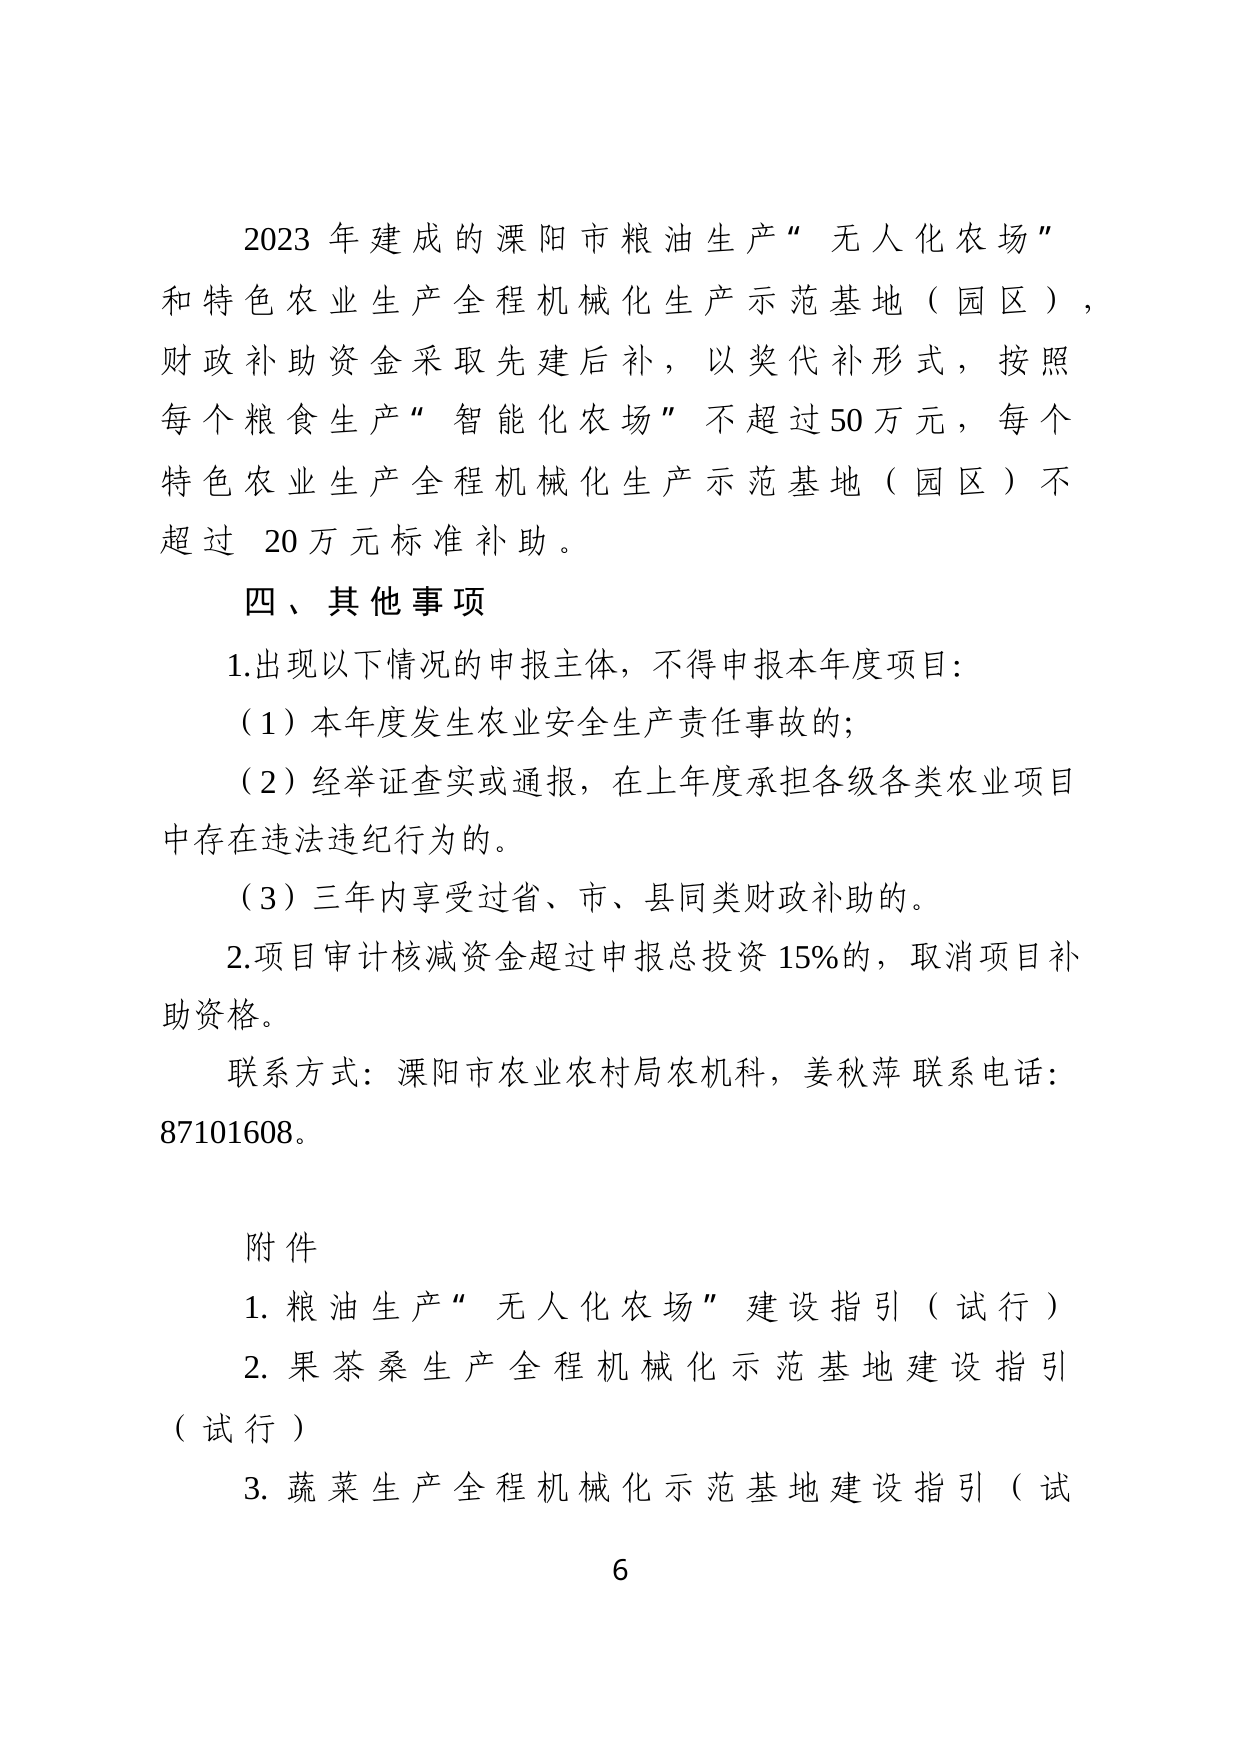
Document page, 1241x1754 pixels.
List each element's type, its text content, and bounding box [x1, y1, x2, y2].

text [159, 1456, 1081, 1517]
text 2.项目审计核减资金超过申报总投资15%的，取消项目补助资格。 [159, 921, 1081, 1038]
text 四、其他事项 [159, 569, 1081, 630]
text （1）本年度发生农业安全生产责任事故的； [159, 688, 1081, 746]
text 联系方式：溧阳市农业农村局农机科，姜秋萍 联系电话：87101608。 [159, 1038, 1081, 1155]
text （2）经举证查实或通报，在上年度承担各级各类农业项目中存在违法违纪行为的。 [159, 746, 1081, 863]
text （3）三年内享受过省、市、县同类财政补助的。 [159, 863, 1081, 921]
text 附件 [159, 1215, 1081, 1275]
text 2.果茶桑生产全程机械化示范基地建设指引（试行） [159, 1336, 1081, 1456]
text 1.粮油生产“无人化农场”建设指引（试行） [159, 1275, 1081, 1336]
text 2023年建成的溧阳市粮油生产“无人化农场”和特色农业生产全程机械化生产示范基地（园区），财政补助资金采取先建后补，以奖代补形式，按照每个粮食生产“智能化农场”不超过50万元，每个特色农业生产全程机械化生产示范基地（园区）不超过 20万元标准补助。 [159, 208, 1081, 569]
text 1.出现以下情况的申报主体，不得申报本年度项目： [159, 630, 1081, 688]
